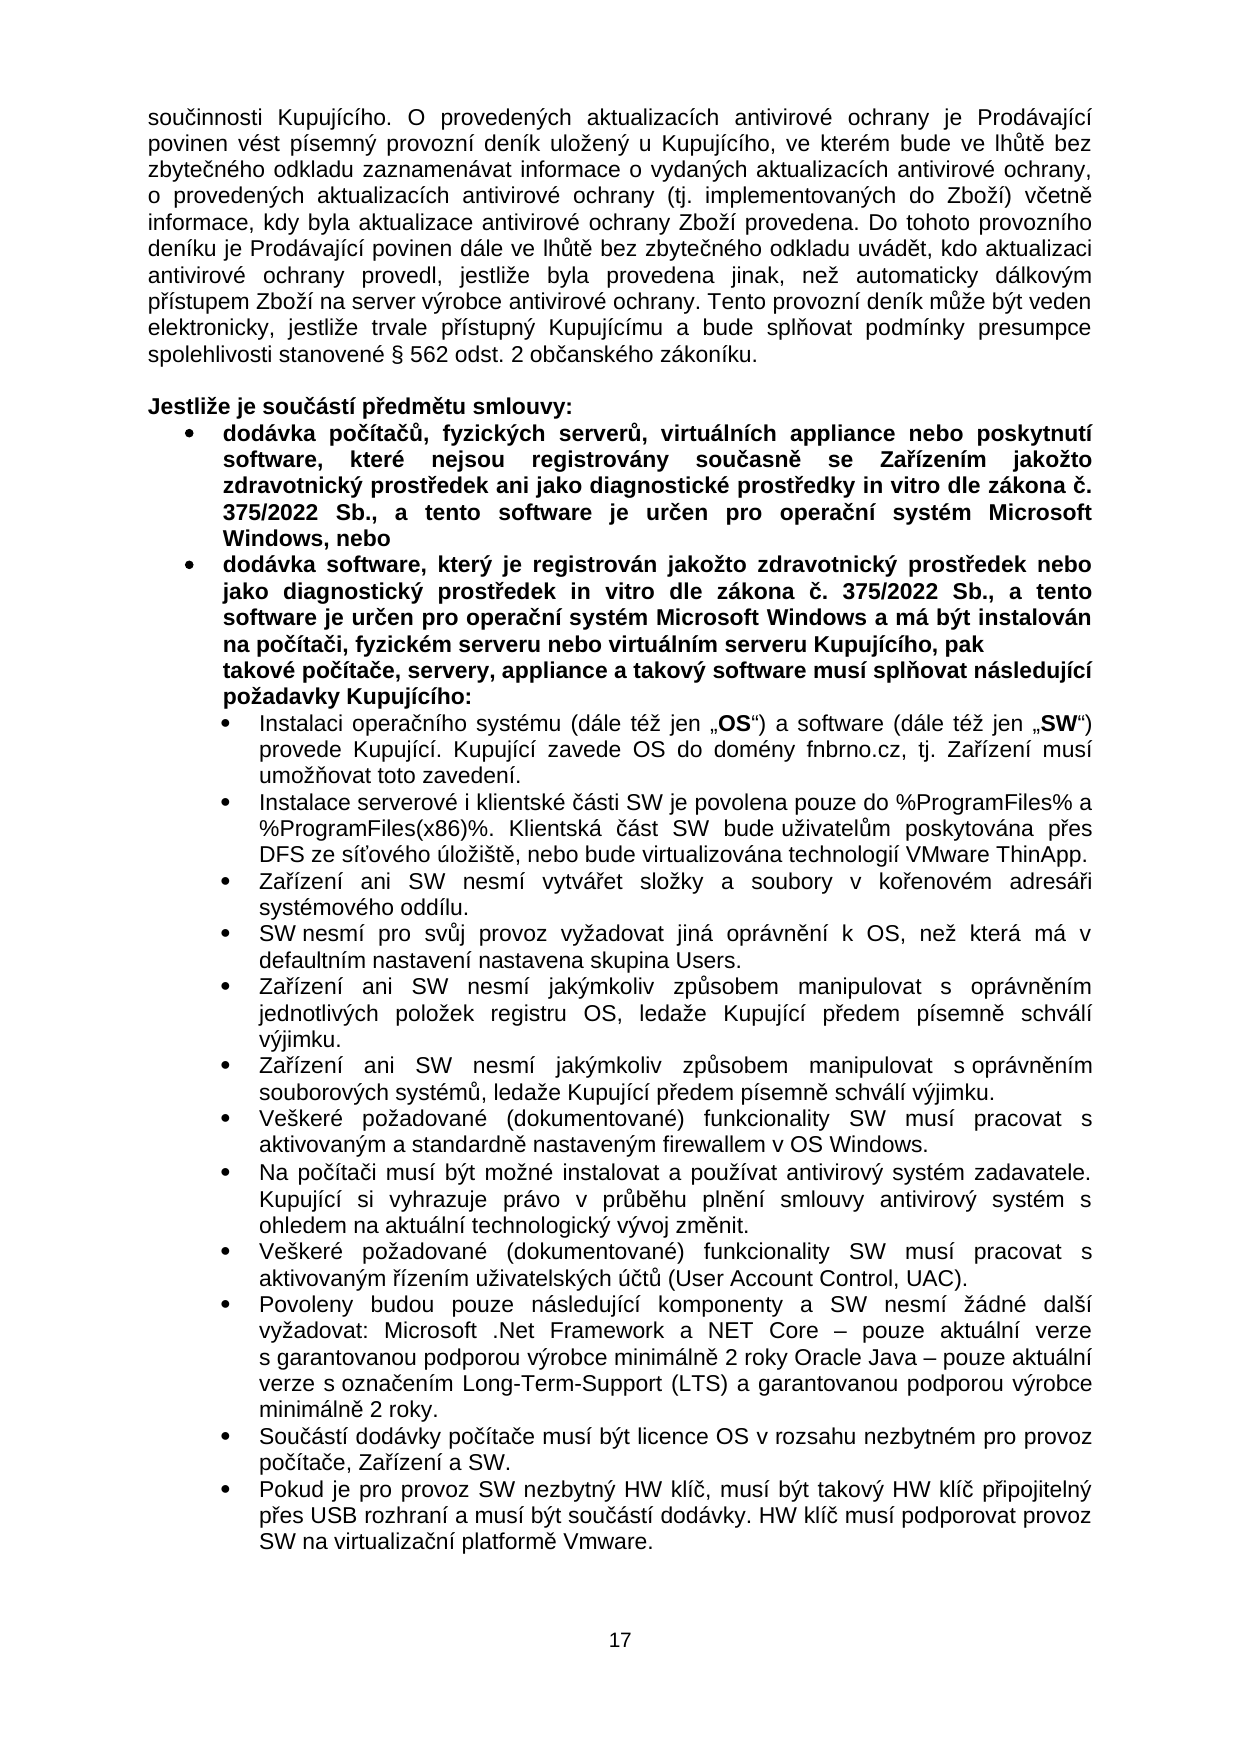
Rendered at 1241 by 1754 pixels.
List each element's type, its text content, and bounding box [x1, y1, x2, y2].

list Pokud je pro provoz SW nezbytný HW klíč, musí být takový HW klíč připojitelný přes USB rozhraní a musí být součástí dodávky. HW klíč musí podporovat provoz SW na virtualizační platformě Vmware. [221, 1476, 1093, 1554]
list Instalaci operačního systému (dále též jen „OS“) a software (dále též jen „SW“) provede Kupující. Kupující zavede OS do domény fnbrno.cz, tj. Zařízení musí umožňovat toto zavedení. [221, 709, 1093, 789]
list Zařízení ani SW nesmí vytvářet složky a soubory v kořenovém adresáři systémového oddílu. [221, 868, 1093, 920]
list dodávka software, který je registrován jakožto zdravotnický prostředek nebo jako diagnostický prostředek in vitro dle zákona č. 375/2022 Sb., a tento software je určen pro operační systém Microsoft Windows a má být instalován na počítači, fyzickém serveru nebo virtuálním serveru Kupujícího, pak [185, 551, 1093, 657]
list Instalace serverové i klientské části SW je povolena pouze do %ProgramFiles% a %ProgramFiles(x86)%. Klientská část SW bude uživatelům poskytována přes DFS ze síťového úložiště, nebo bude virtualizována technologií VMware ThinApp. [221, 789, 1093, 868]
list Na počítači musí být možné instalovat a používat antivirový systém zadavatele. Kupující si vyhrazuje právo v průběhu plnění smlouvy antivirový systém s ohledem na aktuální technologický vývoj změnit. [221, 1158, 1093, 1238]
list takové počítače, servery, appliance a takový software musí splňovat následující požadavky Kupujícího: [223, 657, 1093, 709]
list Povoleny budou pouze následující komponenty a SW nesmí žádné další vyžadovat: Microsoft .Net Framework a NET Core – pouze aktuální verze s garantovanou podporou výrobce minimálně 2 roky Oracle Java – pouze aktuální verze s označením Long-Term-Support (LTS) a garantovanou podporou výrobce minimálně 2 roky. [221, 1291, 1093, 1423]
list SW nesmí pro svůj provoz vyžadovat jiná oprávnění k OS, než která má v defaultním nastavení nastavena skupina Users. [221, 920, 1093, 973]
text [148, 103, 1093, 367]
list Součástí dodávky počítače musí být licence OS v rozsahu nezbytném pro provoz počítače, Zařízení a SW. [221, 1423, 1093, 1476]
list Veškeré požadované (dokumentované) funkcionality SW musí pracovat s aktivovaným řízením uživatelských účtů (User Account Control, UAC). [221, 1238, 1093, 1291]
list Zařízení ani SW nesmí jakýmkoliv způsobem manipulovat s oprávněním souborových systémů, ledaže Kupující předem písemně schválí výjimku. [221, 1052, 1093, 1105]
list Veškeré požadované (dokumentované) funkcionality SW musí pracovat s aktivovaným a standardně nastaveným firewallem v OS Windows. [221, 1105, 1093, 1158]
list dodávka počítačů, fyzických serverů, virtuálních appliance nebo poskytnutí software, které nejsou registrovány současně se Zařízením jakožto zdravotnický prostředek ani jako diagnostické prostředky in vitro dle zákona č. 375/2022 Sb., a tento software je určen pro operační systém Microsoft Windows, nebo [185, 420, 1093, 551]
text Jestliže je součástí předmětu smlouvy: [148, 393, 1093, 420]
list Zařízení ani SW nesmí jakýmkoliv způsobem manipulovat s oprávněním jednotlivých položek registru OS, ledaže Kupující předem písemně schválí výjimku. [221, 973, 1093, 1052]
